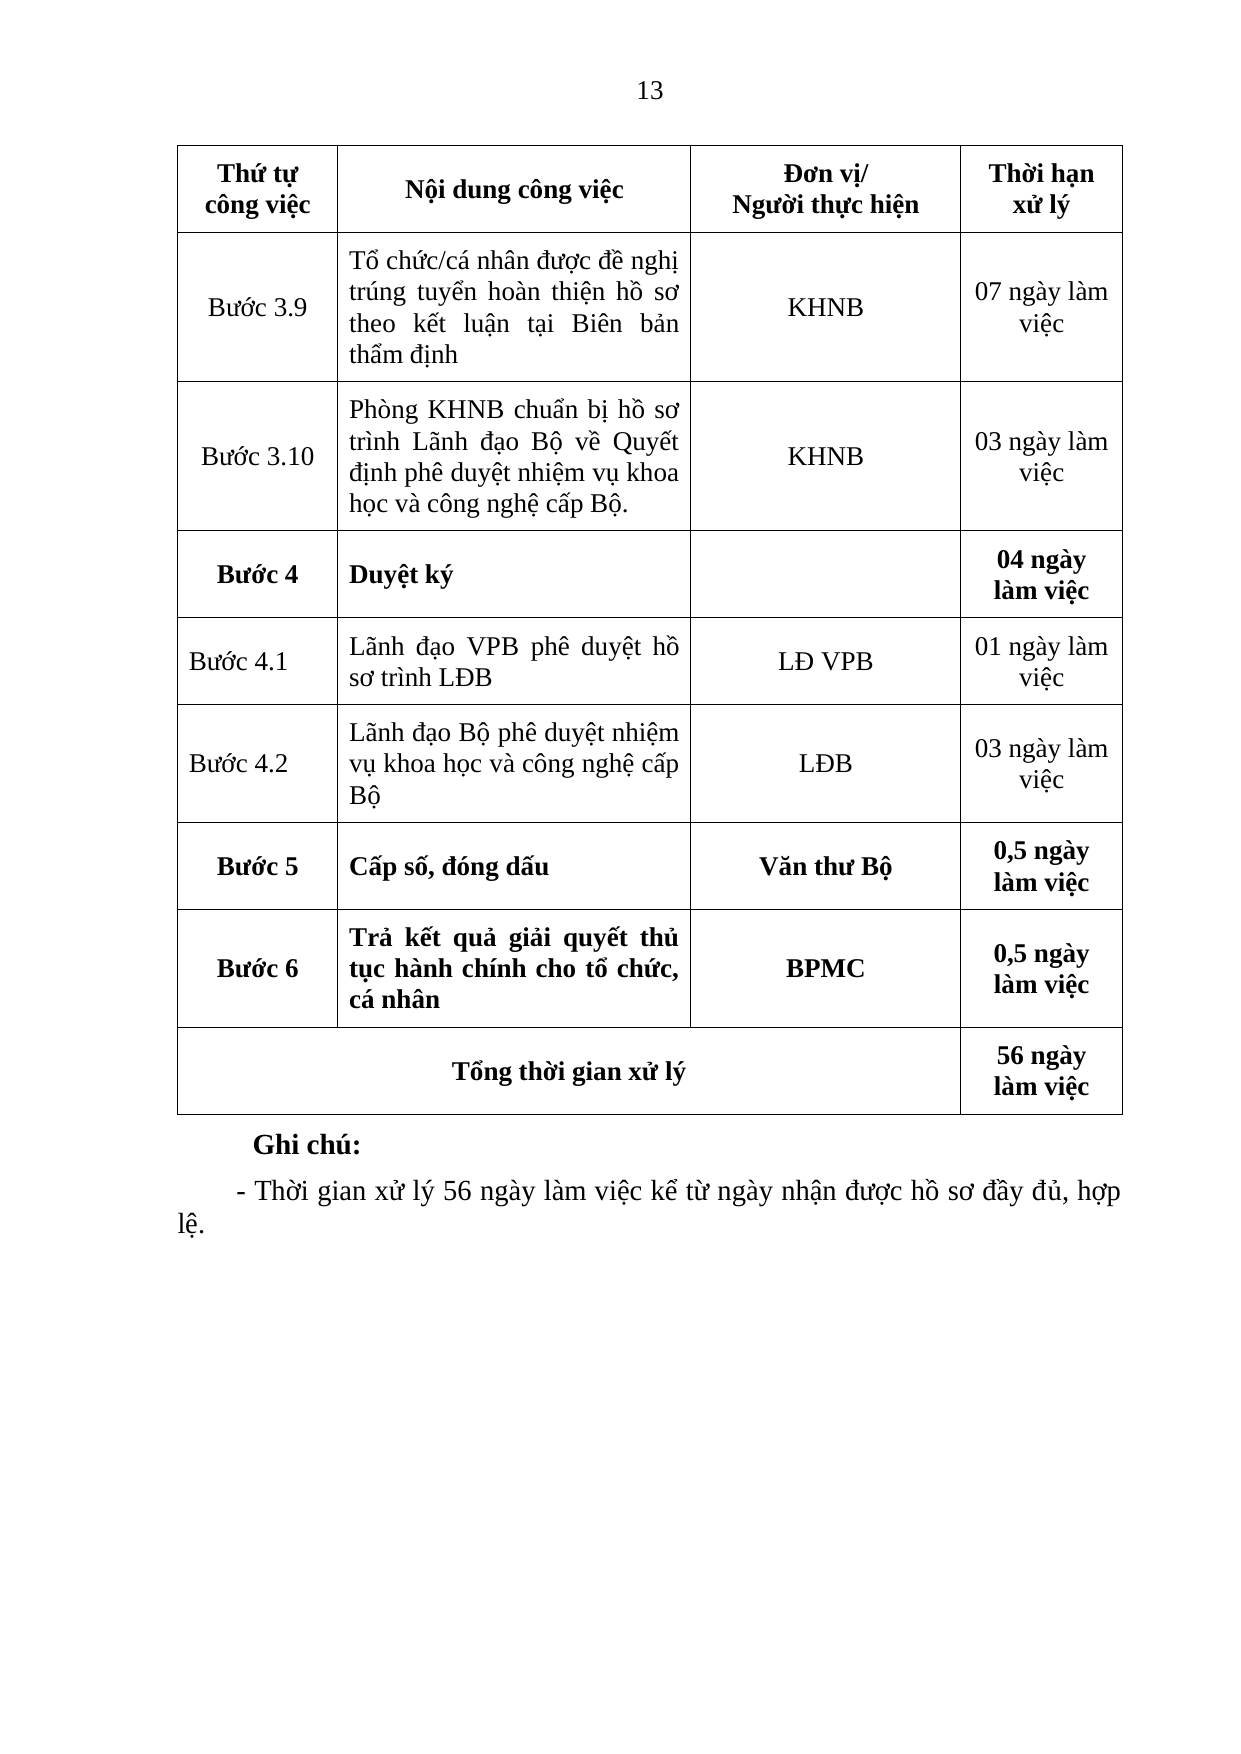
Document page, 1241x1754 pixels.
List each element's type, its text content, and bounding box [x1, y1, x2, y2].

table_cell Bước 5 [178, 823, 337, 908]
table_cell 56 ngày làm việc [961, 1028, 1122, 1113]
table_header Thời hạn xử lý [961, 146, 1122, 232]
table_cell KHNB [691, 382, 960, 530]
table_cell Duyệt ký [338, 531, 690, 617]
table_cell Cấp số, đóng dấu [338, 823, 690, 908]
table_cell 04 ngày làm việc [961, 531, 1122, 617]
table_cell LĐB [691, 705, 960, 822]
table_cell LĐ VPB [691, 618, 960, 704]
table_header Nội dung công việc [338, 146, 690, 232]
text - Thời gian xử lý 56 ngày làm việc kể từ ngày nhận được hồ sơ đầy đủ, hợp lệ. [177, 1173, 1122, 1240]
table_cell Văn thư Bộ [691, 823, 960, 908]
table_cell Bước 6 [178, 910, 337, 1027]
table_cell Bước 4.2 [178, 705, 337, 822]
table_cell Lãnh đạo VPB phê duyệt hồ sơ trình LĐB [338, 618, 690, 704]
table_cell 07 ngày làm việc [961, 233, 1122, 381]
table_cell Bước 3.10 [178, 382, 337, 530]
table_cell Tổ chức/cá nhân được đề nghị trúng tuyển hoàn thiện hồ sơ theo kết luận tại Biên bản thẩm định [338, 233, 690, 381]
table_cell Lãnh đạo Bộ phê duyệt nhiệm vụ khoa học và công nghệ cấp Bộ [338, 705, 690, 822]
table_cell KHNB [691, 233, 960, 381]
table_header Đơn vị/ Người thực hiện [691, 146, 960, 232]
table_cell Bước 4 [178, 531, 337, 617]
table_cell BPMC [691, 910, 960, 1027]
table_cell 0,5 ngày làm việc [961, 823, 1122, 908]
text Ghi chú: [177, 1127, 1122, 1161]
table_cell [691, 531, 960, 617]
table_cell Bước 3.9 [178, 233, 337, 381]
table_cell 0,5 ngày làm việc [961, 910, 1122, 1027]
table_cell Phòng KHNB chuẩn bị hồ sơ trình Lãnh đạo Bộ về Quyết định phê duyệt nhiệm vụ khoa học và công nghệ cấp Bộ. [338, 382, 690, 530]
table_cell Bước 4.1 [178, 618, 337, 704]
table_cell Tổng thời gian xử lý [178, 1028, 960, 1113]
table_cell 03 ngày làm việc [961, 382, 1122, 530]
table_cell 01 ngày làm việc [961, 618, 1122, 704]
table_header Thứ tự công việc [178, 146, 337, 232]
table_cell 03 ngày làm việc [961, 705, 1122, 822]
table_cell Trả kết quả giải quyết thủ tục hành chính cho tổ chức, cá nhân [338, 910, 690, 1027]
